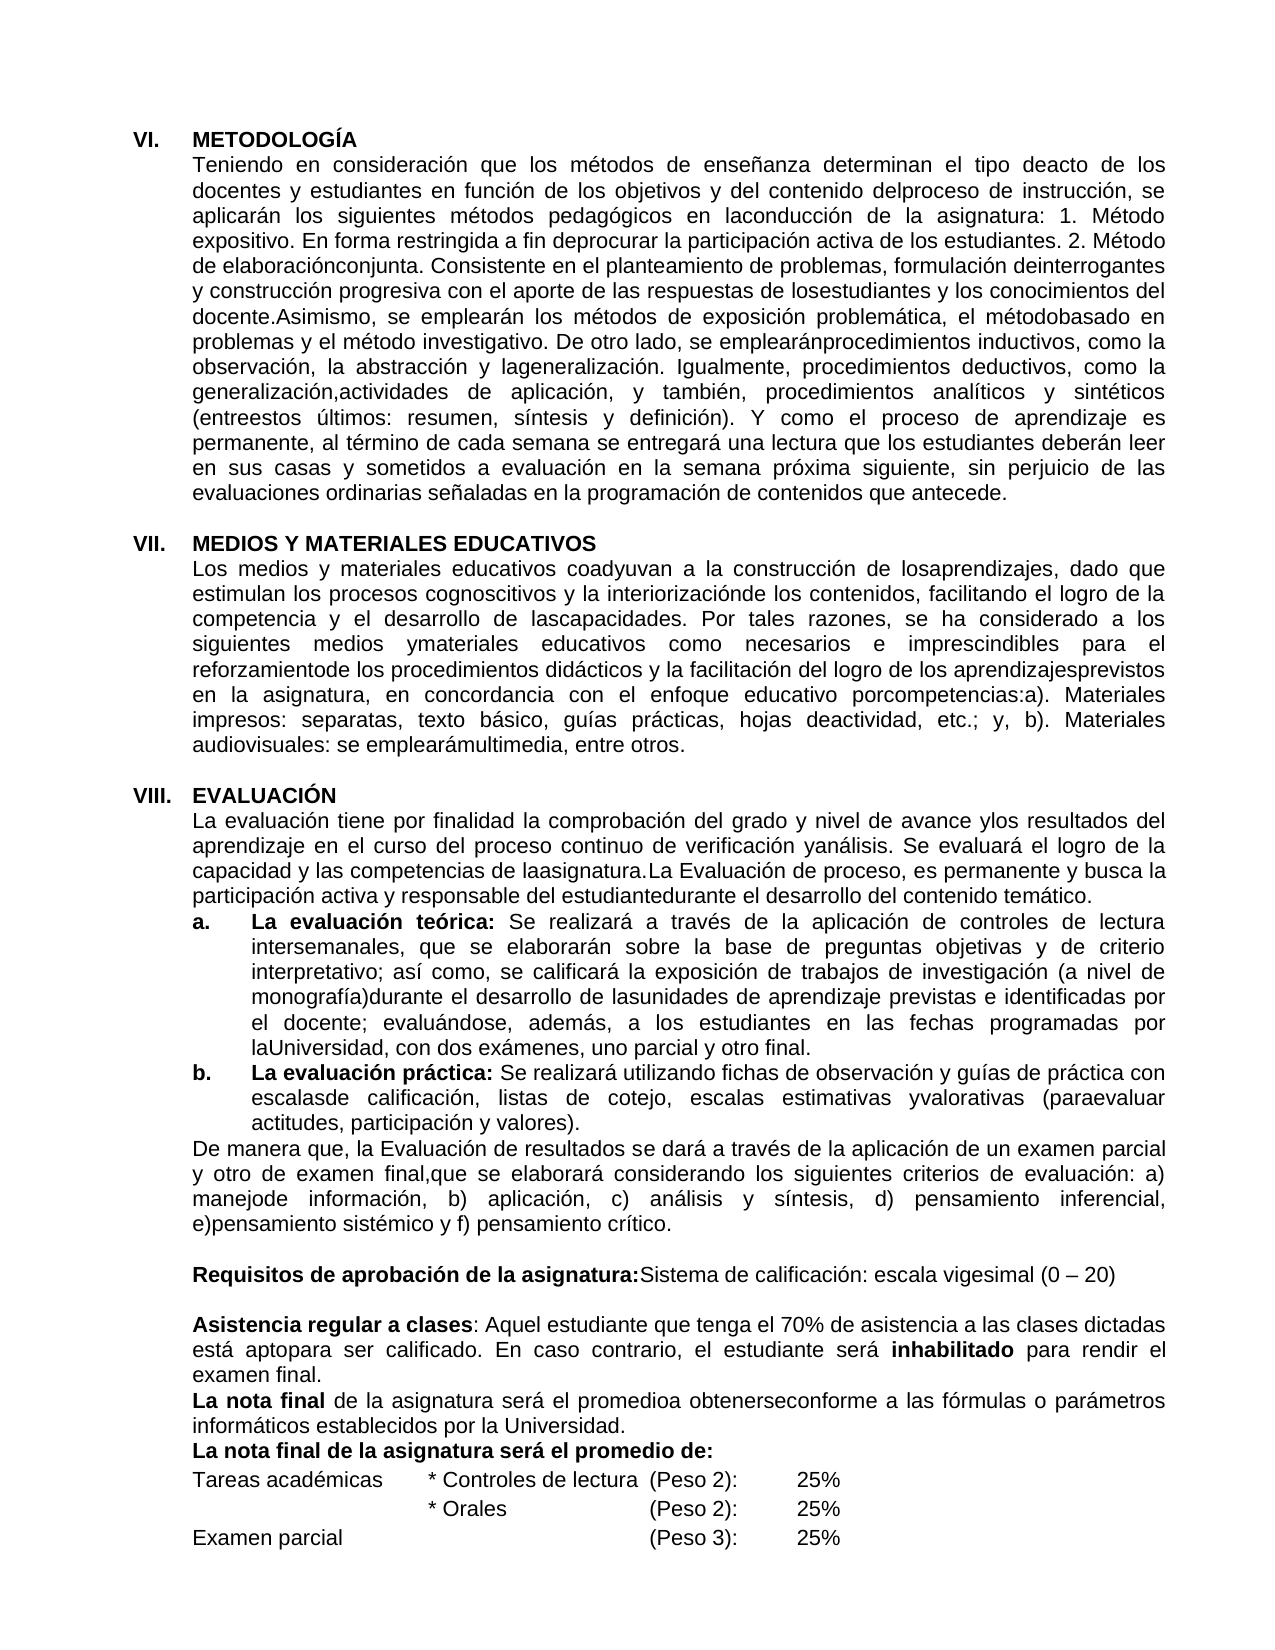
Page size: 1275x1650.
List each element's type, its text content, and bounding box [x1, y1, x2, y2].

text De manera que, la Evaluación de resultados se dará a través de la aplicación de un examen parcial y otro de examen final,que se elaborará considerando los siguientes criterios de evaluación: a) manejode información, b) aplicación, c) análisis y síntesis, d) pensamiento inferencial, e)pensamiento sistémico y f) pensamiento crítico. [192, 1135, 1167, 1236]
text Teniendo en consideración que los métodos de enseñanza determinan el tipo deacto de los docentes y estudiantes en función de los objetivos y del contenido delproceso de instrucción, se aplicarán los siguientes métodos pedagógicos en laconducción de la asignatura: 1. Método expositivo. En forma restringida a fin deprocurar la participación activa de los estudiantes. 2. Método de elaboraciónconjunta. Consistente en el planteamiento de problemas, formulación deinterrogantes y construcción progresiva con el aporte de las respuestas de losestudiantes y los conocimientos del docente.Asimismo, se emplearán los métodos de exposición problemática, el métodobasado en problemas y el método investigativo. De otro lado, se emplearánprocedimientos inductivos, como la observación, la abstracción y lageneralización. Igualmente, procedimientos deductivos, como la generalización,actividades de aplicación, y también, procedimientos analíticos y sintéticos (entreestos últimos: resumen, síntesis y definición). Y como el proceso de aprendizaje es permanente, al término de cada semana se entregará una lectura que los estudiantes deberán leer en sus casas y sometidos a evaluación en la semana próxima siguiente, sin perjuicio de las evaluaciones ordinarias señaladas en la programación de contenidos que antecede. [192, 152, 1167, 505]
text Tareas académicas * Controles de lectura (Peso 2): 25% [192, 1467, 1167, 1492]
text VIII. EVALUACIÓN [133, 782, 1167, 808]
text Los medios y materiales educativos coadyuvan a la construcción de losaprendizajes, dado que estimulan los procesos cognoscitivos y la interiorizaciónde los contenidos, facilitando el logro de la competencia y el desarrollo de lascapacidades. Por tales razones, se ha considerado a los siguientes medios ymateriales educativos como necesarios e imprescindibles para el reforzamientode los procedimientos didácticos y la facilitación del logro de los aprendizajesprevistos en la asignatura, en concordancia con el enfoque educativo porcompetencias:a). Materiales impresos: separatas, texto básico, guías prácticas, hojas deactividad, etc.; y, b). Materiales audiovisuales: se emplearámultimedia, entre otros. [192, 556, 1167, 757]
text VII. MEDIOS Y MATERIALES EDUCATIVOS [133, 530, 1167, 556]
text b. La evaluación práctica: Se realizará utilizando fichas de observación y guías de práctica con escalasde calificación, listas de cotejo, escalas estimativas yvalorativas (paraevaluar actitudes, participación y valores). [192, 1060, 1167, 1135]
text a. La evaluación teórica: Se realizará a través de la aplicación de controles de lectura intersemanales, que se elaborarán sobre la base de preguntas objetivas y de criterio interpretativo; así como, se calificará la exposición de trabajos de investigación (a nivel de monografía)durante el desarrollo de lasunidades de aprendizaje previstas e identificadas por el docente; evaluándose, además, a los estudiantes en las fechas programadas por laUniversidad, con dos exámenes, uno parcial y otro final. [192, 908, 1167, 1060]
text La evaluación tiene por finalidad la comprobación del grado y nivel de avance ylos resultados del aprendizaje en el curso del proceso continuo de verificación yanálisis. Se evaluará el logro de la capacidad y las competencias de laasignatura.La Evaluación de proceso, es permanente y busca la participación activa y responsable del estudiantedurante el desarrollo del contenido temático. [192, 808, 1167, 908]
text Requisitos de aprobación de la asignatura:Sistema de calificación: escala vigesimal (0 – 20) [192, 1261, 1167, 1287]
text Examen parcial (Peso 3): 25% [192, 1525, 1167, 1550]
text La nota final de la asignatura será el promedioa obtenerseconforme a las fórmulas o parámetros informáticos establecidos por la Universidad. [192, 1387, 1167, 1438]
text Asistencia regular a clases: Aquel estudiante que tenga el 70% de asistencia a las clases dictadas está aptopara ser calificado. En caso contrario, el estudiante será inhabilitado para rendir el examen final. [192, 1312, 1167, 1387]
text VI. METODOLOGÍA [133, 127, 1167, 152]
text * Orales (Peso 2): 25% [192, 1496, 1167, 1521]
text La nota final de la asignatura será el promedio de: [192, 1438, 1167, 1463]
